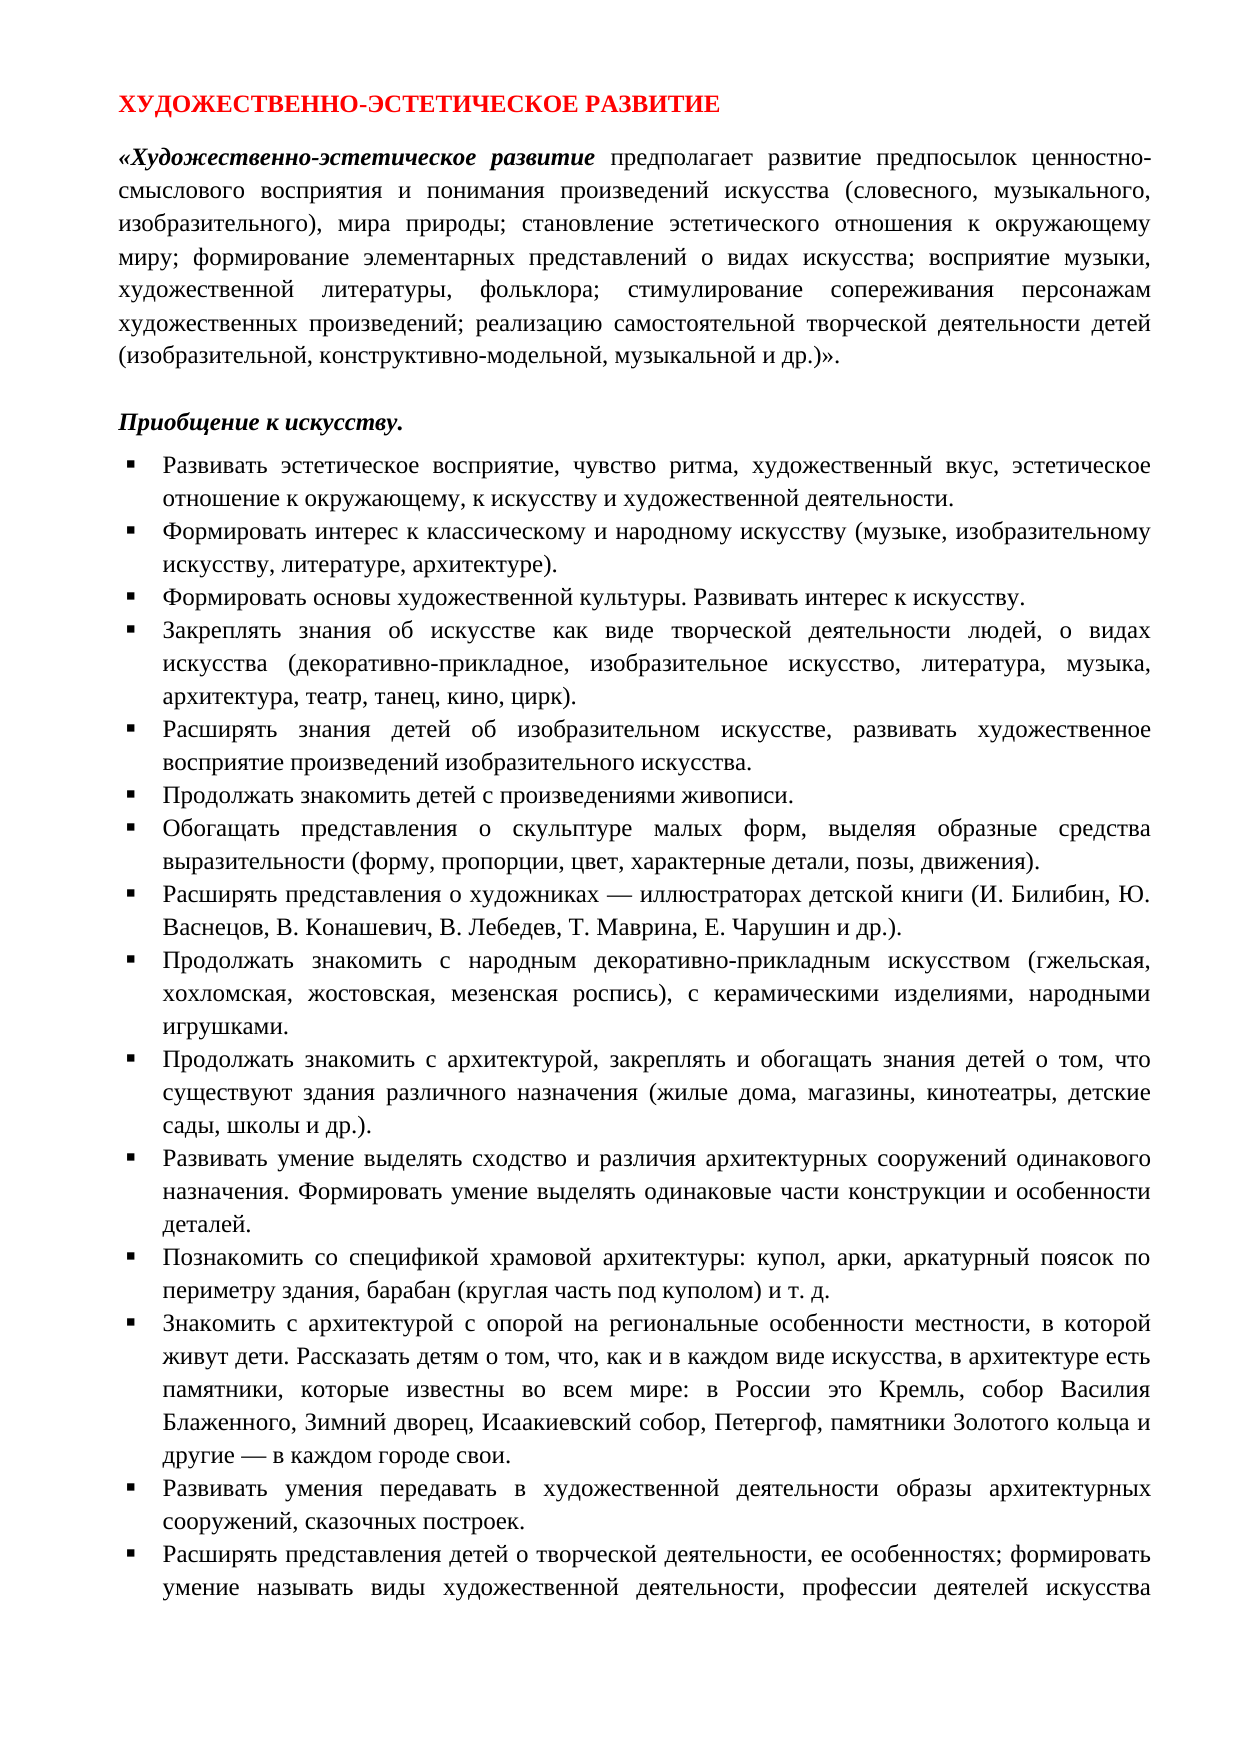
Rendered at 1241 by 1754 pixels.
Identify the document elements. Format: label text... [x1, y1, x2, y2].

text ХУДОЖЕСТВЕННО-ЭСТЕТИЧЕСКОЕ РАЗВИТИЕ [118, 89, 1152, 117]
list Познакомить со спецификой храмовой архитектуры: купол, арки, аркатурный поясок по периметру здания, барабан (круглая часть под куполом) и т. д. [125, 1242, 1152, 1304]
list Обогащать представления о скульптуре малых форм, выделяя образные средства выразительности (форму, пропорции, цвет, характерные детали, позы, движения). [125, 813, 1152, 875]
list Развивать эстетическое восприятие, чувство ритма, художественный вкус, эстетическое отношение к окружающему, к искусству и художественной деятельности. [125, 450, 1152, 512]
list Приобщение к искусству. [118, 407, 1152, 435]
list Закреплять знания об искусстве как виде творческой деятельности людей, о видах искусства (декоративно-прикладное, изобразительное искусство, литература, музыка, архитектура, театр, танец, кино, цирк). [125, 615, 1152, 710]
list Продолжать знакомить детей с произведениями живописи. [125, 780, 1152, 809]
list Развивать умения передавать в художественной деятельности образы архитектурных сооружений, сказочных построек. [125, 1473, 1152, 1535]
list Формировать основы художественной культуры. Развивать интерес к искусству. [125, 582, 1152, 611]
list Расширять знания детей об изобразительном искусстве, развивать художественное восприятие произведений изобразительного искусства. [125, 714, 1152, 776]
list Продолжать знакомить с архитектурой, закреплять и обогащать знания детей о том, что существуют здания различного назначения (жилые дома, магазины, кинотеатры, детские сады, школы и др.). [125, 1044, 1152, 1139]
list Расширять представления о художниках — иллюстраторах детской книги (И. Билибин, Ю. Васнецов, В. Конашевич, В. Лебедев, Т. Маврина, Е. Чарушин и др.). [125, 879, 1152, 941]
list Формировать интерес к классическому и народному искусству (музыке, изобразительному искусству, литературе, архитектуре). [125, 516, 1152, 578]
list Продолжать знакомить с народным декоративно-прикладным искусством (гжельская, хохломская, жостовская, мезенская роспись), с керамическими изделиями, народными игрушками. [125, 945, 1152, 1040]
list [125, 1539, 1152, 1601]
list Знакомить с архитектурой с опорой на региональные особенности местности, в которой живут дети. Рассказать детям о том, что, как и в каждом виде искусства, в архитектуре есть памятники, которые известны во всем мире: в России это Кремль, собор Василия Блаженного, Зимний дворец, Исаакиевский собор, Петергоф, памятники Золотого кольца и другие — в каждом городе свои. [125, 1308, 1152, 1469]
list Развивать умение выделять сходство и различия архитектурных сооружений одинакового назначения. Формировать умение выделять одинаковые части конструкции и особенности деталей. [125, 1143, 1152, 1238]
text «Художественно-эстетическое развитие предполагает развитие предпосылок ценностно-смыслового восприятия и понимания произведений искусства (словесного, музыкального, изобразительного), мира природы; становление эстетического отношения к окружающему миру; формирование элементарных представлений о видах искусства; восприятие музыки, художественной литературы, фольклора; стимулирование сопереживания персонажам художественных произведений; реализацию самостоятельной творческой деятельности детей (изобразительной, конструктивно-модельной, музыкальной и др.)». [118, 142, 1152, 369]
